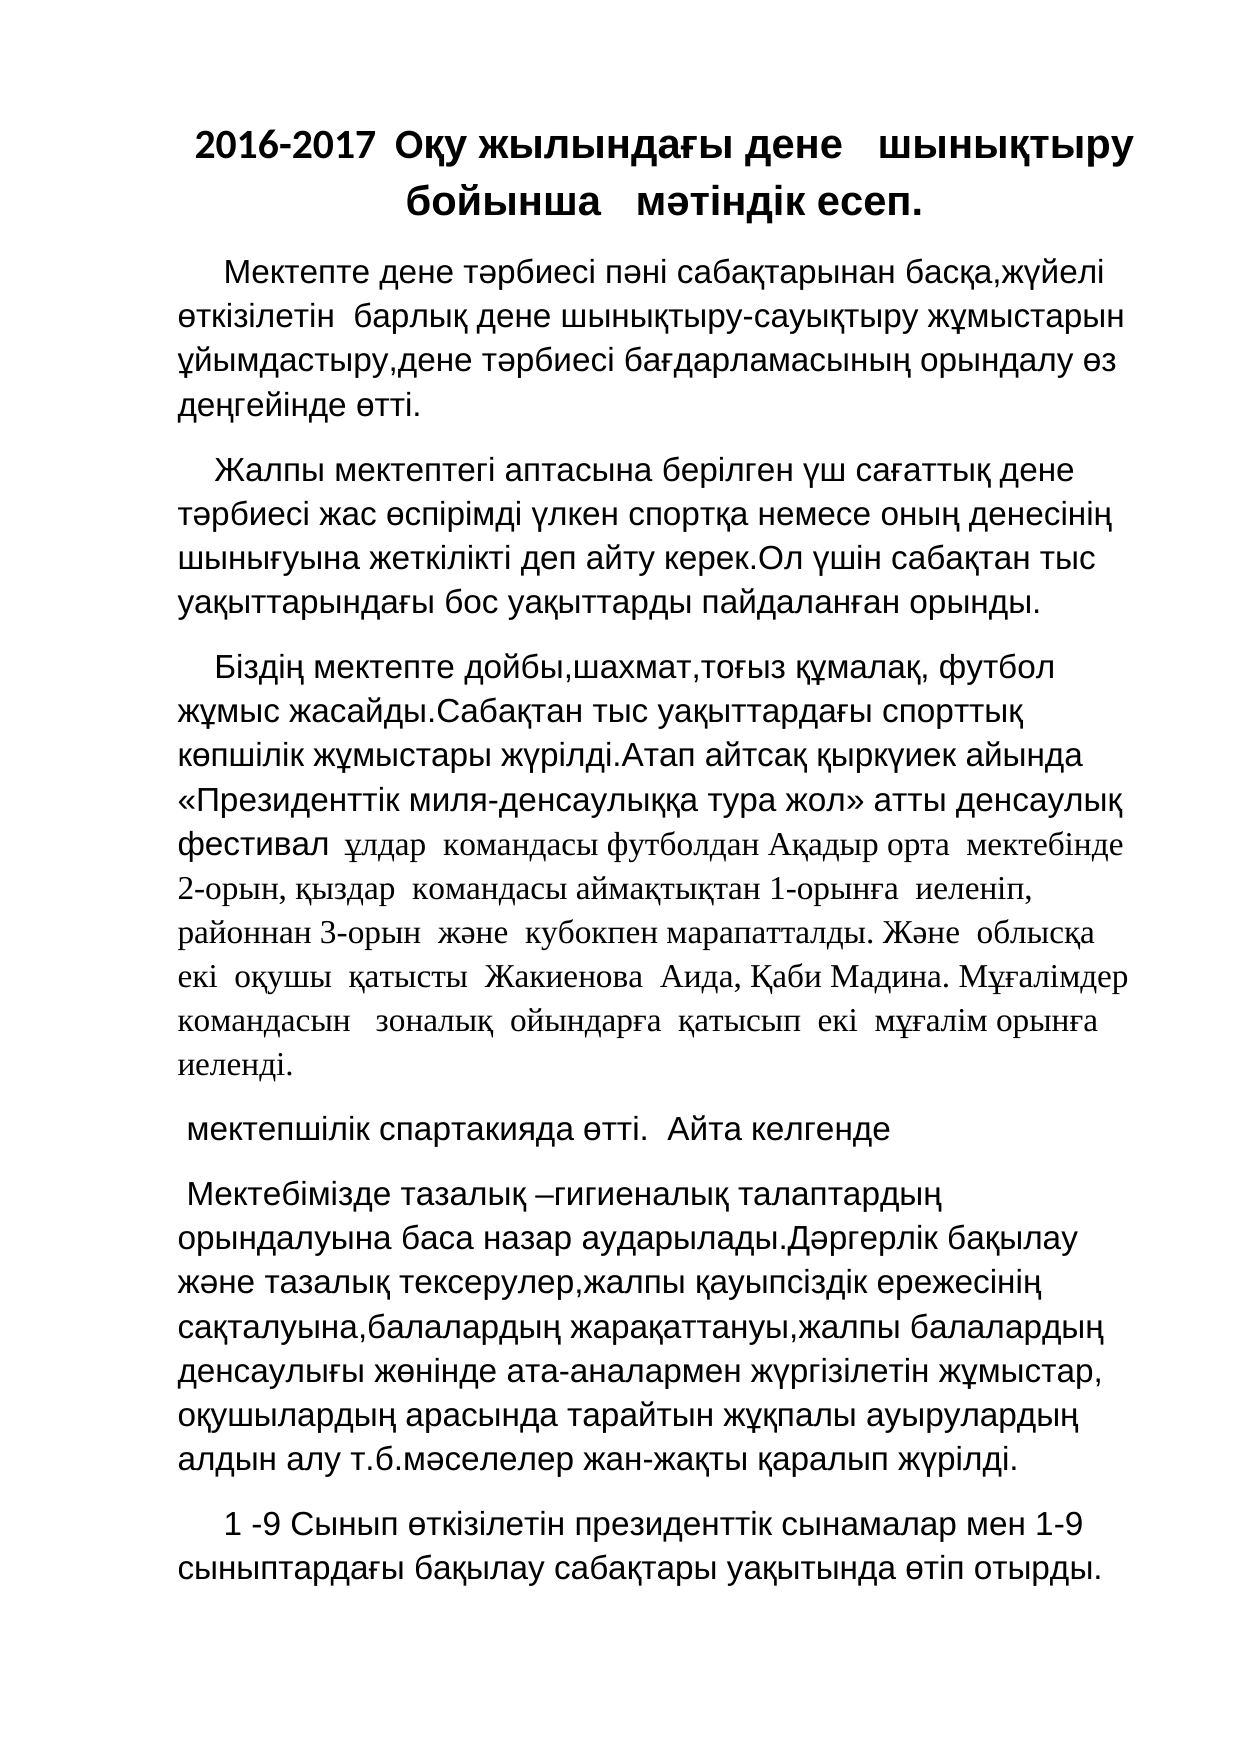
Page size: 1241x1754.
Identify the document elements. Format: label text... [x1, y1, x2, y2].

text Мектепте дене тәрбиесі пәні сабақтарынан басқа,жүйелі өткізілетін барлық дене шынықтыру-сауықтыру жұмыстарын ұйымдастыру,дене тәрбиесі бағдарламасының орындалу өз деңгейінде өтті. [177, 252, 1152, 423]
text Жалпы мектептегі аптасына берілген үш сағаттық дене тәрбиесі жас өспірімді үлкен спортқа немесе оның денесінің шынығуына жеткілікті деп айту керек.Ол үшін сабақтан тыс уақыттарындағы бос уақыттарды пайдаланған орынды. [177, 449, 1152, 621]
text 1 -9 Сынып өткізілетін президенттік сынамалар мен 1-9 сыныптардағы бақылау сабақтары уақытында өтіп отырды. [177, 1504, 1152, 1587]
text мектепшілік спартакияда өтті. Айта келгенде [177, 1109, 1152, 1148]
text Біздің мектепте дойбы,шахмат,тоғыз құмалақ, футбол жұмыс жасайды.Сабақтан тыс уақыттардағы спорттық көпшілік жұмыстары жүрілді.Атап айтсақ қыркүиек айында «Президенттік миля-денсаулыққа тура жол» атты денсаулық фестивал ұлдар командасы футболдан Ақадыр орта мектебінде 2-орын, қыздар командасы аймақтықтан 1-орынға иеленіп, районнан 3-орын және кубокпен марапатталды. Және облысқа екі оқушы қатысты Жакиенова Аида, Қаби Мадина. Мұғалімдер командасын зоналық ойындарға қатысып екі мұғалім орынға иеленді. [177, 647, 1152, 1083]
text Мектебімізде тазалық –гигиеналық талаптардың орындалуына баса назар аударылады.Дәргерлік бақылау және тазалық тексерулер,жалпы қауыпсіздік ережесінің сақталуына,балалардың жарақаттануы,жалпы балалардың денсаулығы жөнінде ата-аналармен жүргізілетін жұмыстар, оқушылардың арасында тарайтын жұқпалы ауырулардың алдын алу т.б.мәселелер жан-жақты қаралып жүрілді. [177, 1174, 1152, 1478]
text 2016-2017 Оқу жылындағы дене шынықтыру бойынша мәтіндік есеп. [177, 118, 1152, 224]
